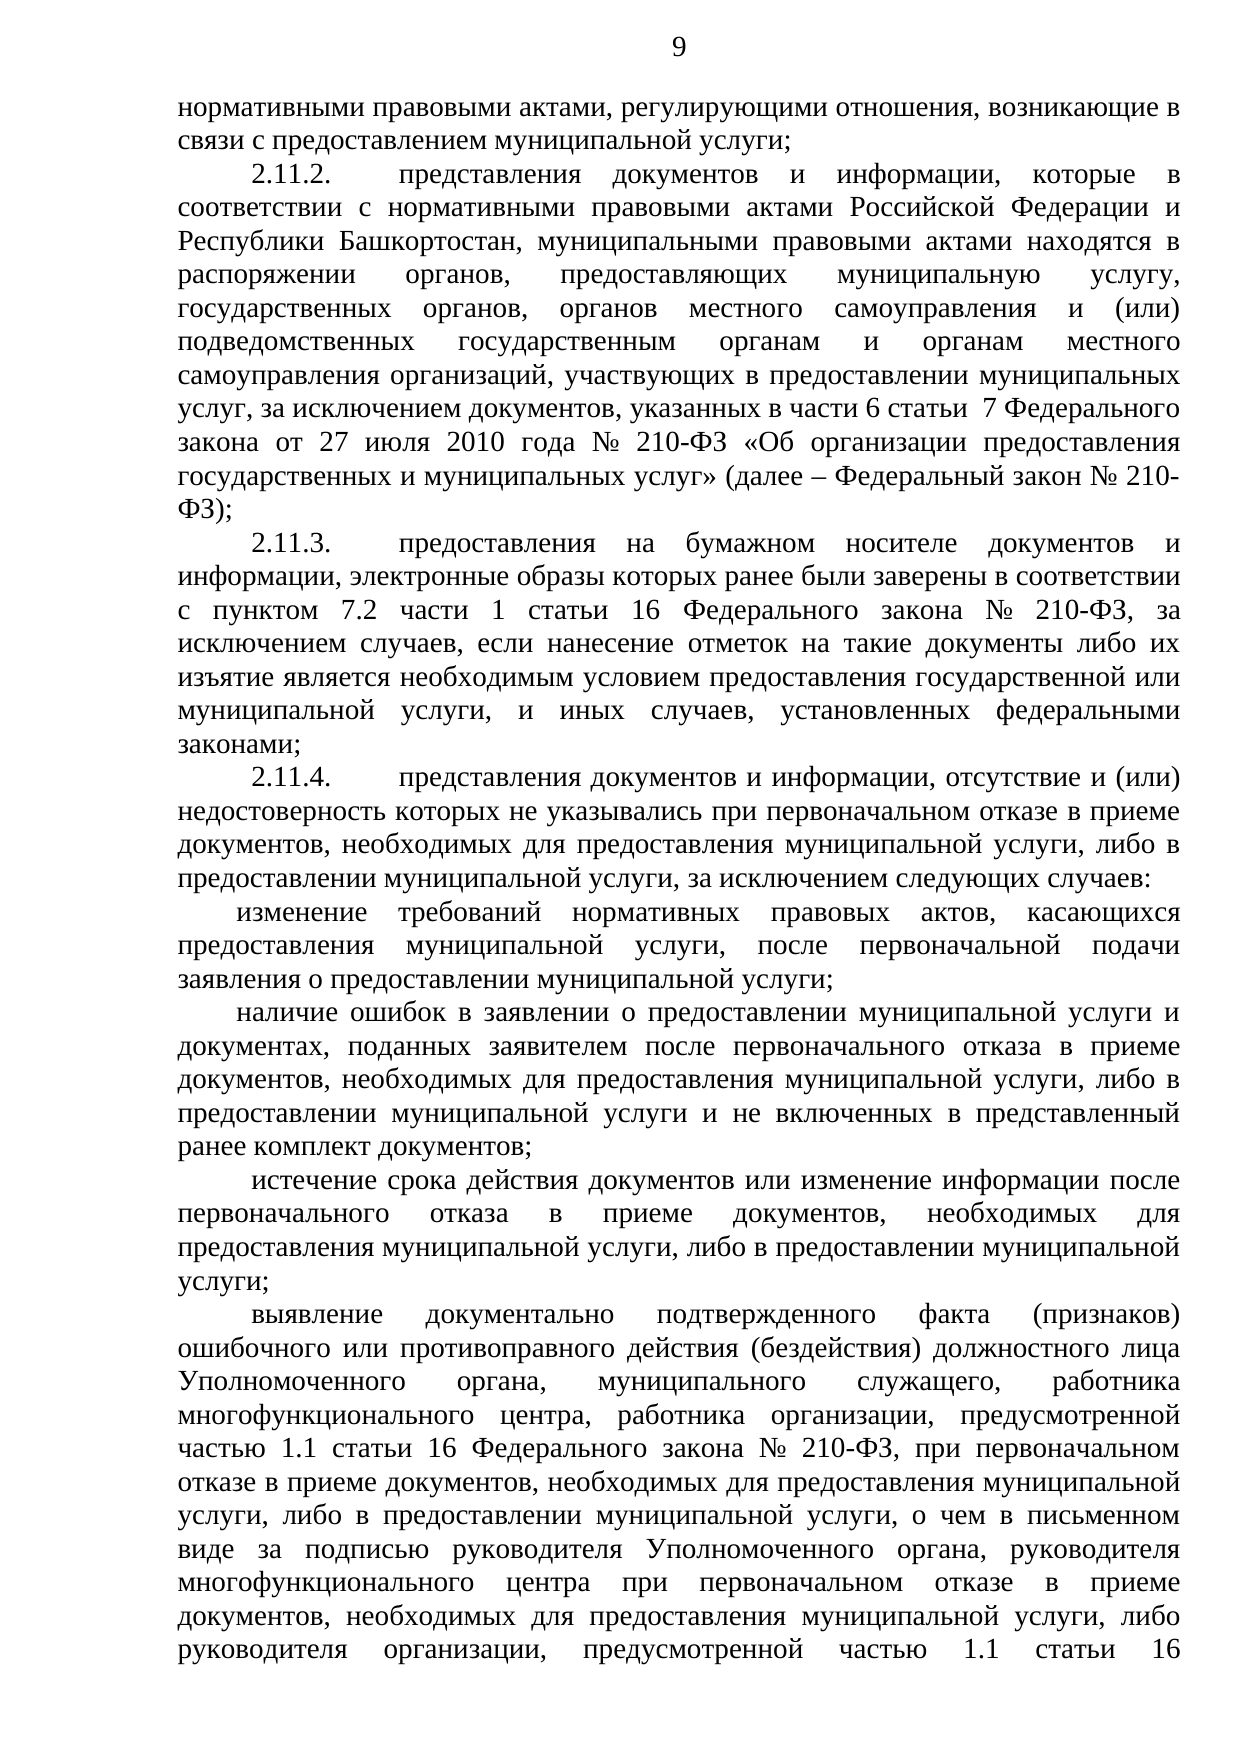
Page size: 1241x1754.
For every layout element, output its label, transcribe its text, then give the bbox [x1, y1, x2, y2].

list предоставления на бумажном носителе документов и информации, электронные образы которых ранее были заверены в соответствии с пунктом 7.2 части 1 статьи 16 Федерального закона № 210-ФЗ, за исключением случаев, если нанесение отметок на такие документы либо их изъятие является необходимым условием предоставления государственной или муниципальной услуги, и иных случаев, установленных федеральными законами; [177, 525, 1181, 759]
text 2.11.2. представления документов и информации, которые в соответствии с нормативными правовыми актами Российской Федерации и Республики Башкортостан, муниципальными правовыми актами находятся в распоряжении органов, предоставляющих муниципальную услугу, государственных органов, органов местного самоуправления и (или) подведомственных государственным органам и органам местного самоуправления организаций, участвующих в предоставлении муниципальных услуг, за исключением документов, указанных в части 6 статьи 7 Федерального закона от 27 июля 2010 года № 210-ФЗ «Об организации предоставления государственных и муниципальных услуг» (далее – Федеральный закон № 210-ФЗ); [177, 156, 1181, 525]
text наличие ошибок в заявлении о предоставлении муниципальной услуги и документах, поданных заявителем после первоначального отказа в приеме документов, необходимых для предоставления муниципальной услуги, либо в предоставлении муниципальной услуги и не включенных в представленный ранее комплект документов; [177, 994, 1181, 1162]
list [177, 89, 1181, 156]
text изменение требований нормативных правовых актов, касающихся предоставления муниципальной услуги, после первоначальной подачи заявления о предоставлении муниципальной услуги; [177, 894, 1181, 994]
text истечение срока действия документов или изменение информации после первоначального отказа в приеме документов, необходимых для предоставления муниципальной услуги, либо в предоставлении муниципальной услуги; [177, 1162, 1181, 1296]
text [177, 1296, 1181, 1665]
list представления документов и информации, отсутствие и (или) недостоверность которых не указывались при первоначальном отказе в приеме документов, необходимых для предоставления муниципальной услуги, либо в предоставлении муниципальной услуги, за исключением следующих случаев: [177, 759, 1181, 894]
